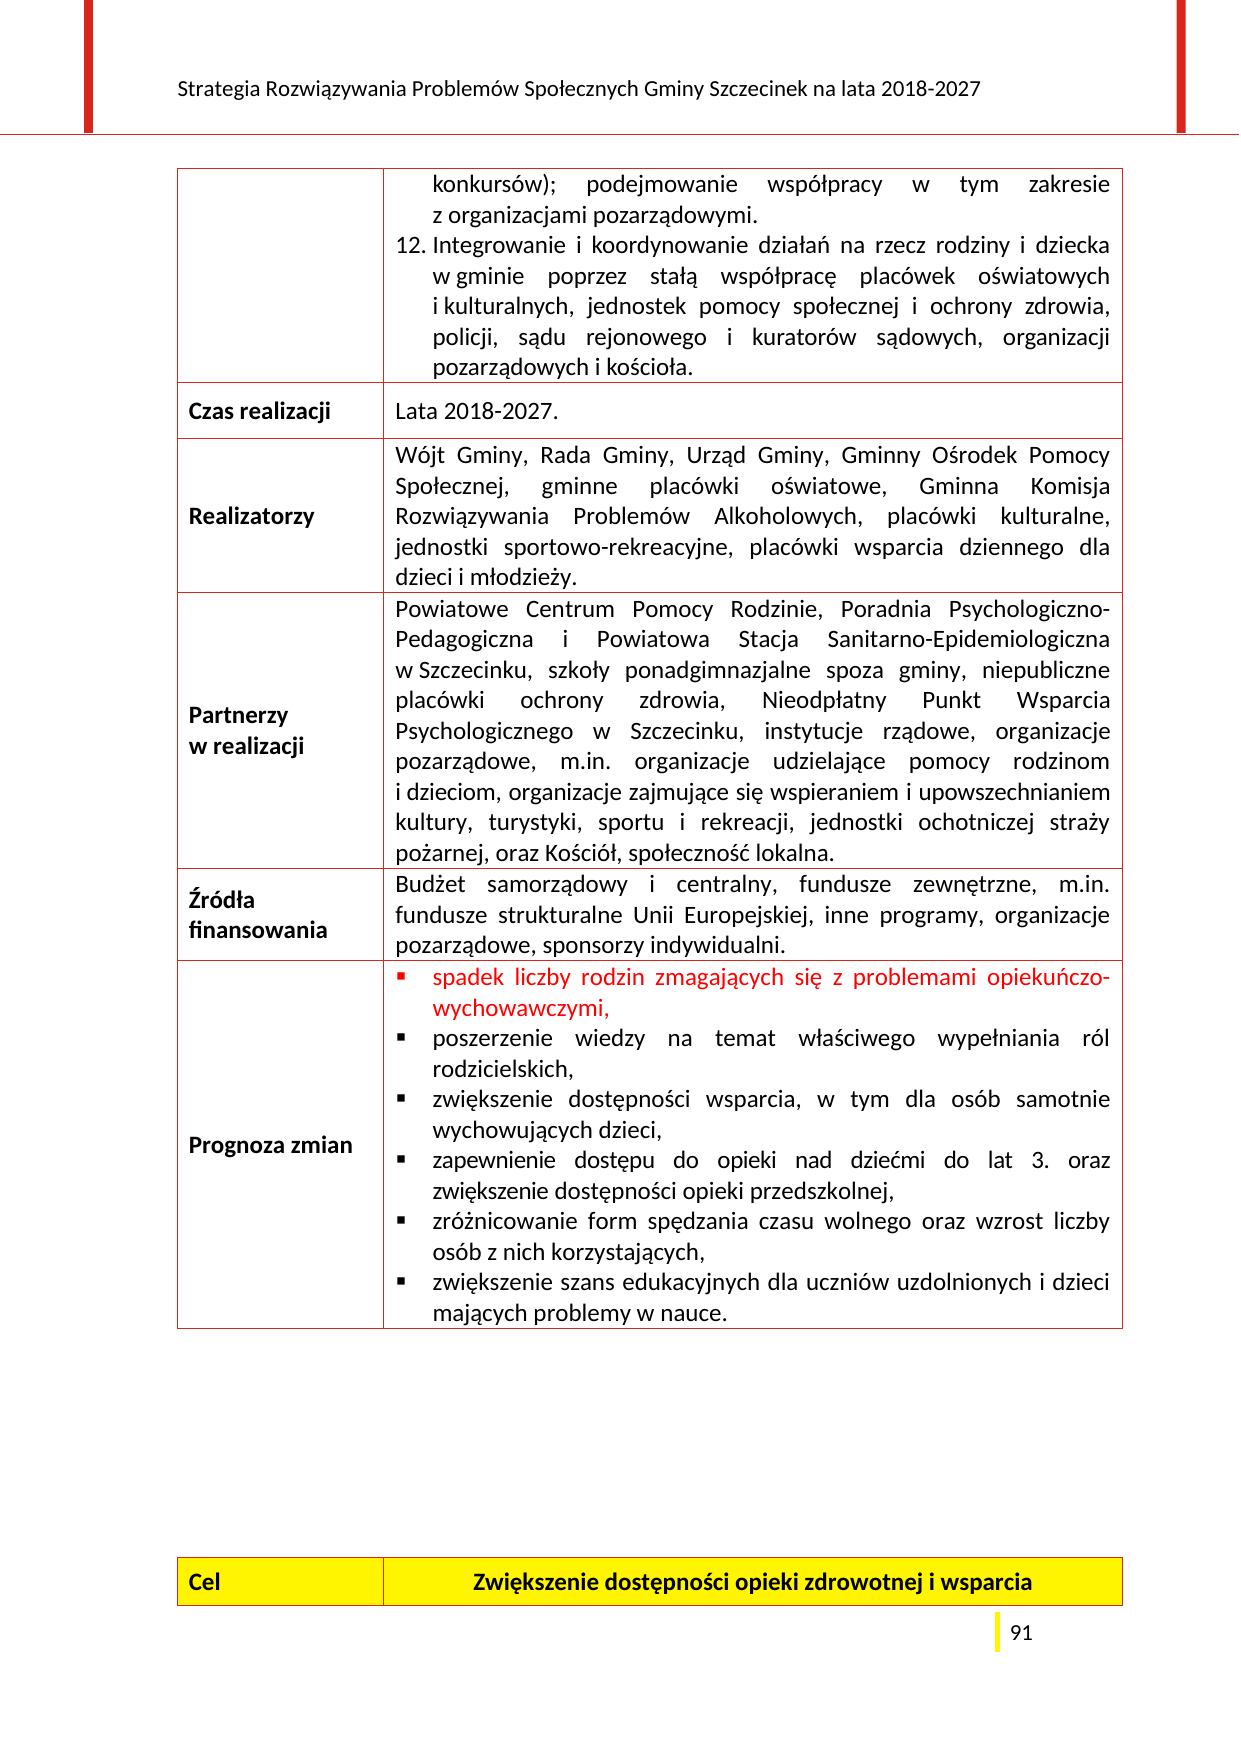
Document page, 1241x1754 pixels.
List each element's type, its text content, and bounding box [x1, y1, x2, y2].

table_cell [384, 169, 1122, 382]
table_cell Partnerzy w realizacji [178, 593, 383, 868]
table_cell Czas realizacji [178, 383, 383, 438]
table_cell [178, 169, 383, 382]
table_cell Źródła finansowania [178, 869, 383, 960]
table_cell Budżet samorządowy i centralny, fundusze zewnętrzne, m.in. fundusze strukturalne Unii Europejskiej, inne programy, organizacje pozarządowe, sponsorzy indywidualni. [384, 869, 1122, 960]
table_cell Lata 2018-2027. [384, 383, 1122, 438]
table_cell Realizatorzy [178, 439, 383, 592]
table_cell Prognoza zmian [178, 961, 383, 1327]
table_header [384, 1558, 1122, 1605]
table_cell spadek liczby rodzin zmagających się z problemami opiekuńczo-wychowawczymi, poszerzenie wiedzy na temat właściwego wypełniania ról rodzicielskich, zwiększenie dostępności wsparcia, w tym dla osób samotnie wychowujących dzieci, zapewnienie dostępu do opieki nad dziećmi do lat 3. oraz zwiększenie dostępności opieki przedszkolnej, zróżnicowanie form spędzania czasu wolnego oraz wzrost liczby osób z nich korzystających, zwiększenie szans edukacyjnych dla uczniów uzdolnionych i dzieci mających problemy w nauce. [384, 961, 1122, 1327]
table_cell Wójt Gminy, Rada Gminy, Urząd Gminy, Gminny Ośrodek Pomocy Społecznej, gminne placówki oświatowe, Gminna Komisja Rozwiązywania Problemów Alkoholowych, placówki kulturalne, jednostki sportowo-rekreacyjne, placówki wsparcia dziennego dla dzieci i młodzieży. [384, 439, 1122, 592]
table_cell Powiatowe Centrum Pomocy Rodzinie, Poradnia Psychologiczno-Pedagogiczna i Powiatowa Stacja Sanitarno-Epidemiologiczna w Szczecinku, szkoły ponadgimnazjalne spoza gminy, niepubliczne placówki ochrony zdrowia, Nieodpłatny Punkt Wsparcia Psychologicznego w Szczecinku, instytucje rządowe, organizacje pozarządowe, m.in. organizacje udzielające pomocy rodzinom i dzieciom, organizacje zajmujące się wspieraniem i upowszechnianiem kultury, turystyki, sportu i rekreacji, jednostki ochotniczej straży pożarnej, oraz Kościół, społeczność lokalna. [384, 593, 1122, 868]
table_header Cel strategiczny 3. [178, 1558, 383, 1605]
